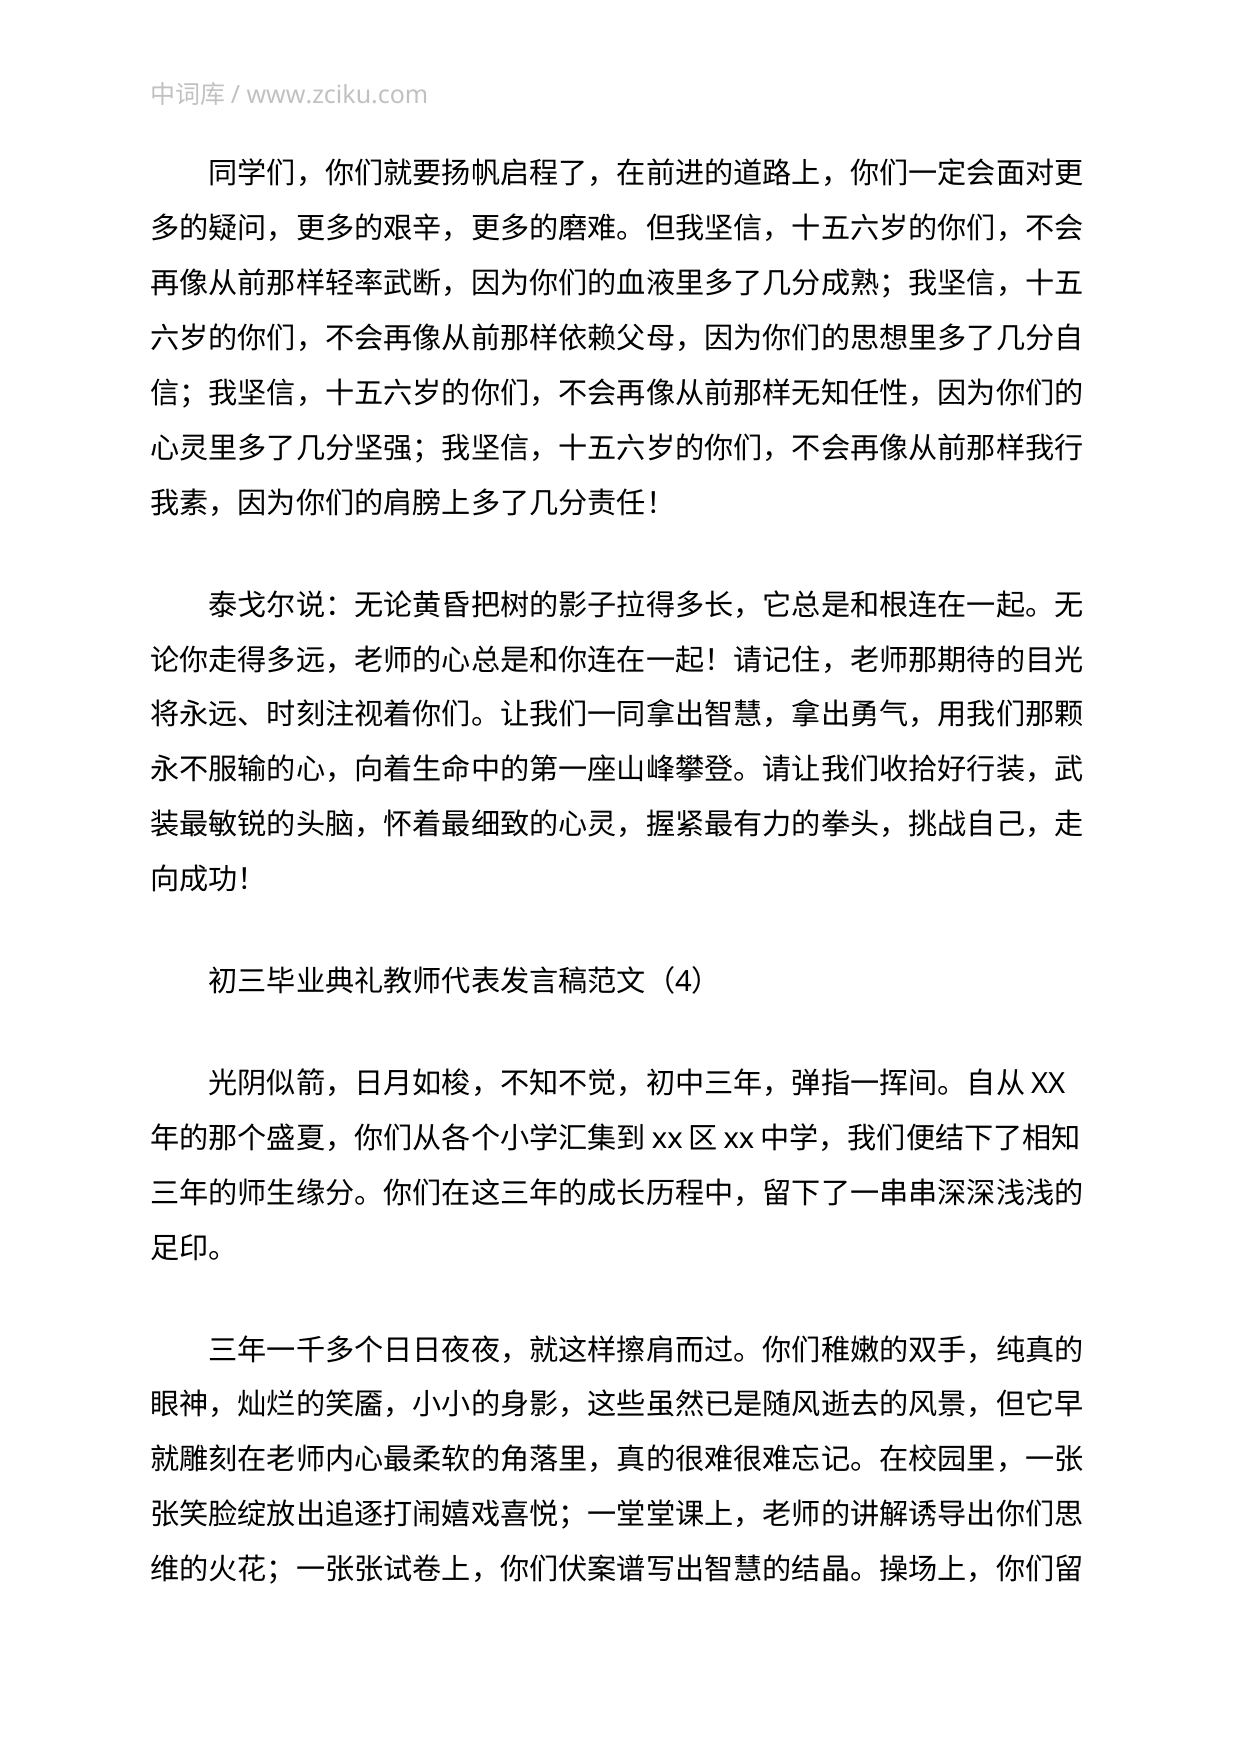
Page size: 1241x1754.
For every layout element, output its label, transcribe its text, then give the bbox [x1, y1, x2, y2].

text 泰戈尔说：无论黄昏把树的影子拉得多长，它总是和根连在一起。无论你走得多远，老师的心总是和你连在一起！请记住，老师那期待的目光将永远、时刻注视着你们。让我们一同拿出智慧，拿出勇气，用我们那颗永不服输的心，向着生命中的第一座山峰攀登。请让我们收拾好行装，武装最敏锐的头脑，怀着最细致的心灵，握紧最有力的拳头，挑战自己，走向成功！ [150, 581, 1090, 898]
text 初三毕业典礼教师代表发言稿范文（4） [150, 957, 1090, 1000]
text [150, 1326, 1090, 1588]
text 同学们，你们就要扬帆启程了，在前进的道路上，你们一定会面对更多的疑问，更多的艰辛，更多的磨难。但我坚信，十五六岁的你们，不会再像从前那样轻率武断，因为你们的血液里多了几分成熟；我坚信，十五六岁的你们，不会再像从前那样依赖父母，因为你们的思想里多了几分自信；我坚信，十五六岁的你们，不会再像从前那样无知任性，因为你们的心灵里多了几分坚强；我坚信，十五六岁的你们，不会再像从前那样我行我素，因为你们的肩膀上多了几分责任！ [150, 150, 1090, 522]
text 光阴似箭，日月如梭，不知不觉，初中三年，弹指一挥间。自从XX年的那个盛夏，你们从各个小学汇集到xx区xx中学，我们便结下了相知三年的师生缘分。你们在这三年的成长历程中，留下了一串串深深浅浅的足印。 [150, 1059, 1090, 1267]
